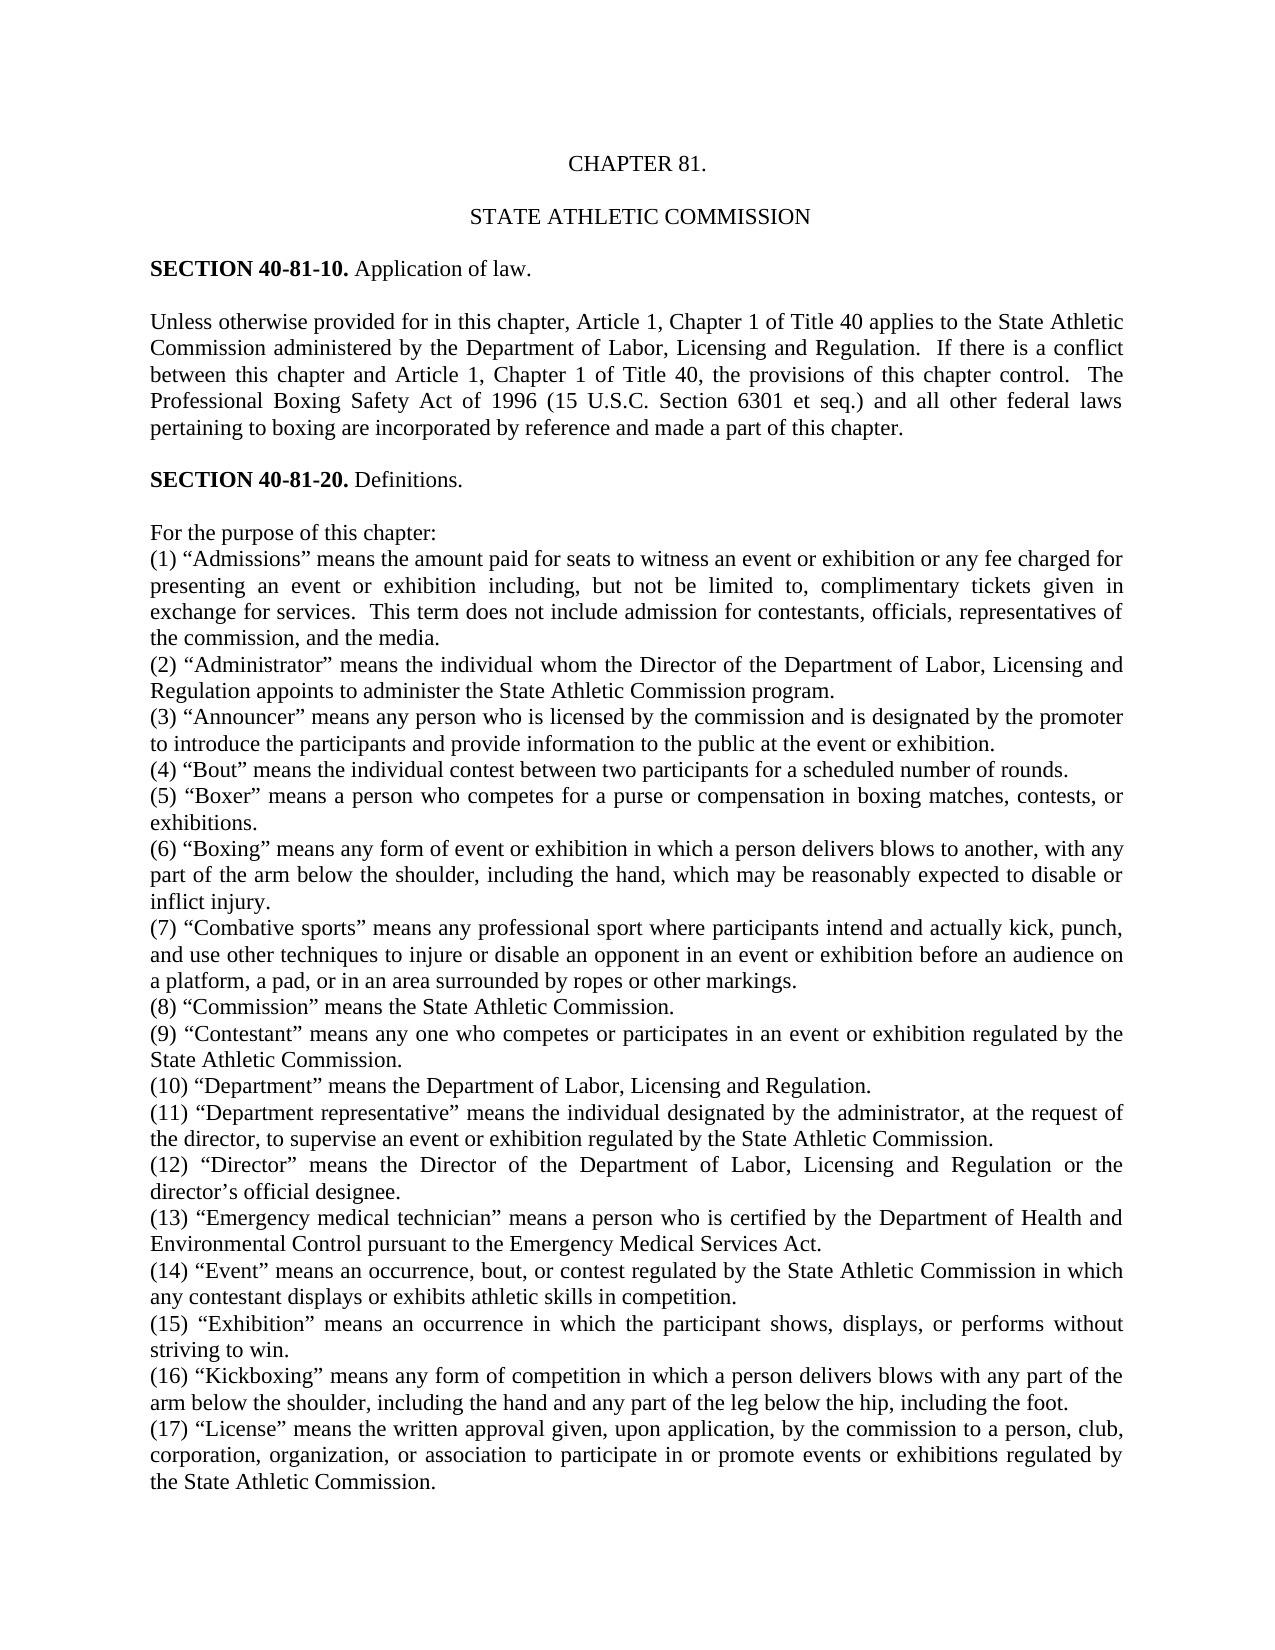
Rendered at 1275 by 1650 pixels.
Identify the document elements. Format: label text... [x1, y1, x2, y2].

text (3) “Announcer” means any person who is licensed by the commission and is designated by the promoter to introduce the participants and provide information to the public at the event or exhibition. [150, 703, 1125, 756]
text SECTION 40-81-10. Application of law. [150, 255, 1125, 282]
text (10) “Department” means the Department of Labor, Licensing and Regulation. [150, 1072, 1125, 1099]
text (8) “Commission” means the State Athletic Commission. [150, 993, 1125, 1020]
text (4) “Bout” means the individual contest between two participants for a scheduled number of rounds. [150, 756, 1125, 782]
text (15) “Exhibition” means an occurrence in which the participant shows, displays, or performs without striving to win. [150, 1309, 1125, 1362]
text (9) “Contestant” means any one who competes or participates in an event or exhibition regulated by the State Athletic Commission. [150, 1020, 1125, 1072]
text (17) “License” means the written approval given, upon application, by the commission to a person, club, corporation, organization, or association to participate in or promote events or exhibitions regulated by the State Athletic Commission. [150, 1415, 1125, 1494]
text (13) “Emergency medical technician” means a person who is certified by the Department of Health and Environmental Control pursuant to the Emergency Medical Services Act. [150, 1204, 1125, 1257]
text (7) “Combative sports” means any professional sport where participants intend and actually kick, punch, and use other techniques to injure or disable an opponent in an event or exhibition before an audience on a platform, a pad, or in an area surrounded by ropes or other markings. [150, 914, 1125, 993]
text (14) “Event” means an occurrence, bout, or contest regulated by the State Athletic Commission in which any contestant displays or exhibits athletic skills in competition. [150, 1257, 1125, 1309]
text For the purpose of this chapter: [150, 519, 1125, 545]
text STATE ATHLETIC COMMISSION [150, 203, 1125, 229]
text (11) “Department representative” means the individual designated by the administrator, at the request of the director, to supervise an event or exhibition regulated by the State Athletic Commission. [150, 1099, 1125, 1151]
text CHAPTER 81. [150, 150, 1125, 176]
text Unless otherwise provided for in this chapter, Article 1, Chapter 1 of Title 40 applies to the State Athletic Commission administered by the Department of Labor, Licensing and Regulation. If there is a conflict between this chapter and Article 1, Chapter 1 of Title 40, the provisions of this chapter control. The Professional Boxing Safety Act of 1996 (15 U.S.C. Section 6301 et seq.) and all other federal laws pertaining to boxing are incorporated by reference and made a part of this chapter. [150, 308, 1125, 440]
text (5) “Boxer” means a person who competes for a purse or compensation in boxing matches, contests, or exhibitions. [150, 782, 1125, 835]
text (12) “Director” means the Director of the Department of Labor, Licensing and Regulation or the director’s official designee. [150, 1151, 1125, 1204]
text (16) “Kickboxing” means any form of competition in which a person delivers blows with any part of the arm below the shoulder, including the hand and any part of the leg below the hip, including the foot. [150, 1362, 1125, 1415]
text (2) “Administrator” means the individual whom the Director of the Department of Labor, Licensing and Regulation appoints to administer the State Athletic Commission program. [150, 651, 1125, 703]
text (6) “Boxing” means any form of event or exhibition in which a person delivers blows to another, with any part of the arm below the shoulder, including the hand, which may be reasonably expected to disable or inflict injury. [150, 835, 1125, 914]
text SECTION 40-81-20. Definitions. [150, 466, 1125, 493]
text (1) “Admissions” means the amount paid for seats to witness an event or exhibition or any fee charged for presenting an event or exhibition including, but not be limited to, complimentary tickets given in exchange for services. This term does not include admission for contestants, officials, representatives of the commission, and the media. [150, 545, 1125, 651]
